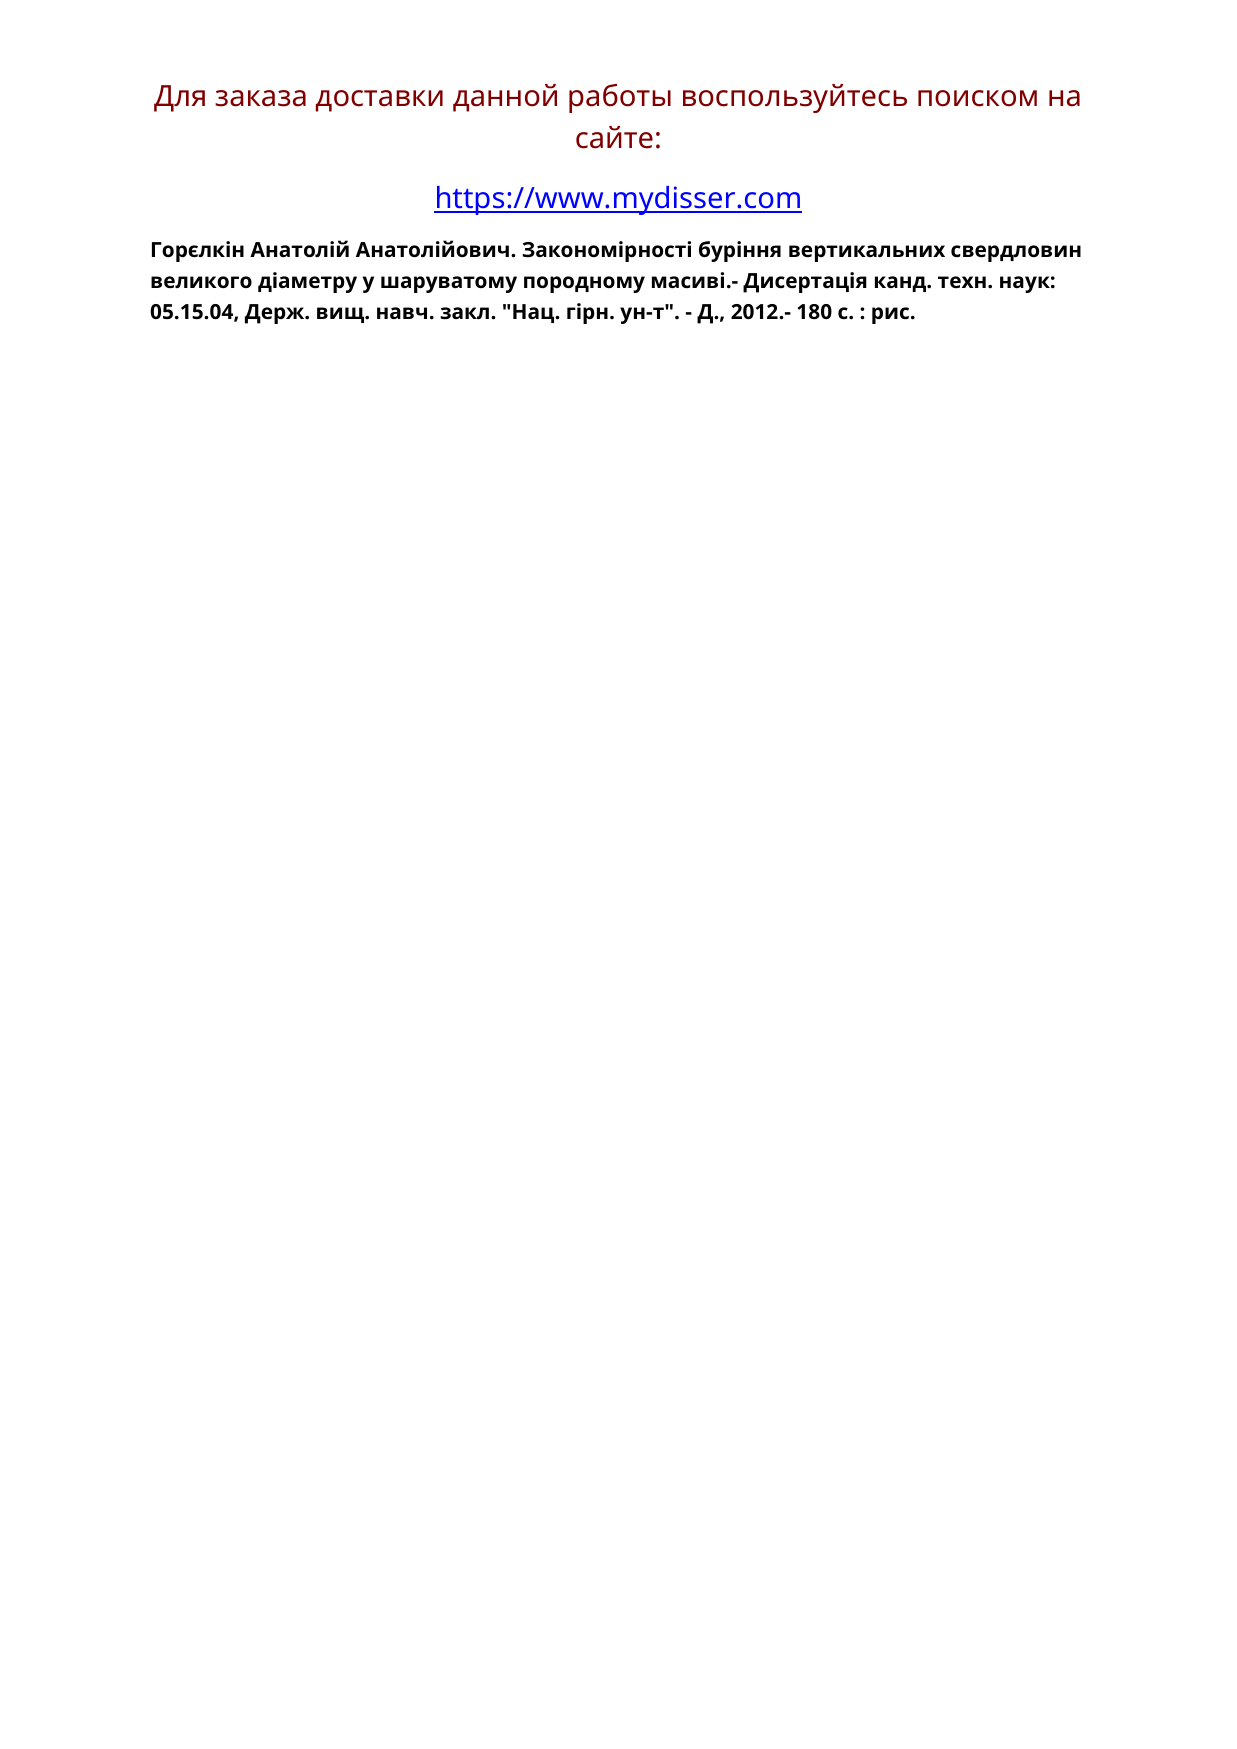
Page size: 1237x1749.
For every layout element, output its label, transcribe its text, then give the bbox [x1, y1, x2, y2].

text Горєлкін Анатолій Анатолійович. Закономірності буріння вертикальних свердловин великого діаметру у шаруватому породному масиві.- Дисертація канд. техн. наук: 05.15.04, Держ. вищ. навч. закл. "Нац. гірн. ун-т". - Д., 2012.- 180 с. : рис. [150, 236, 1086, 325]
